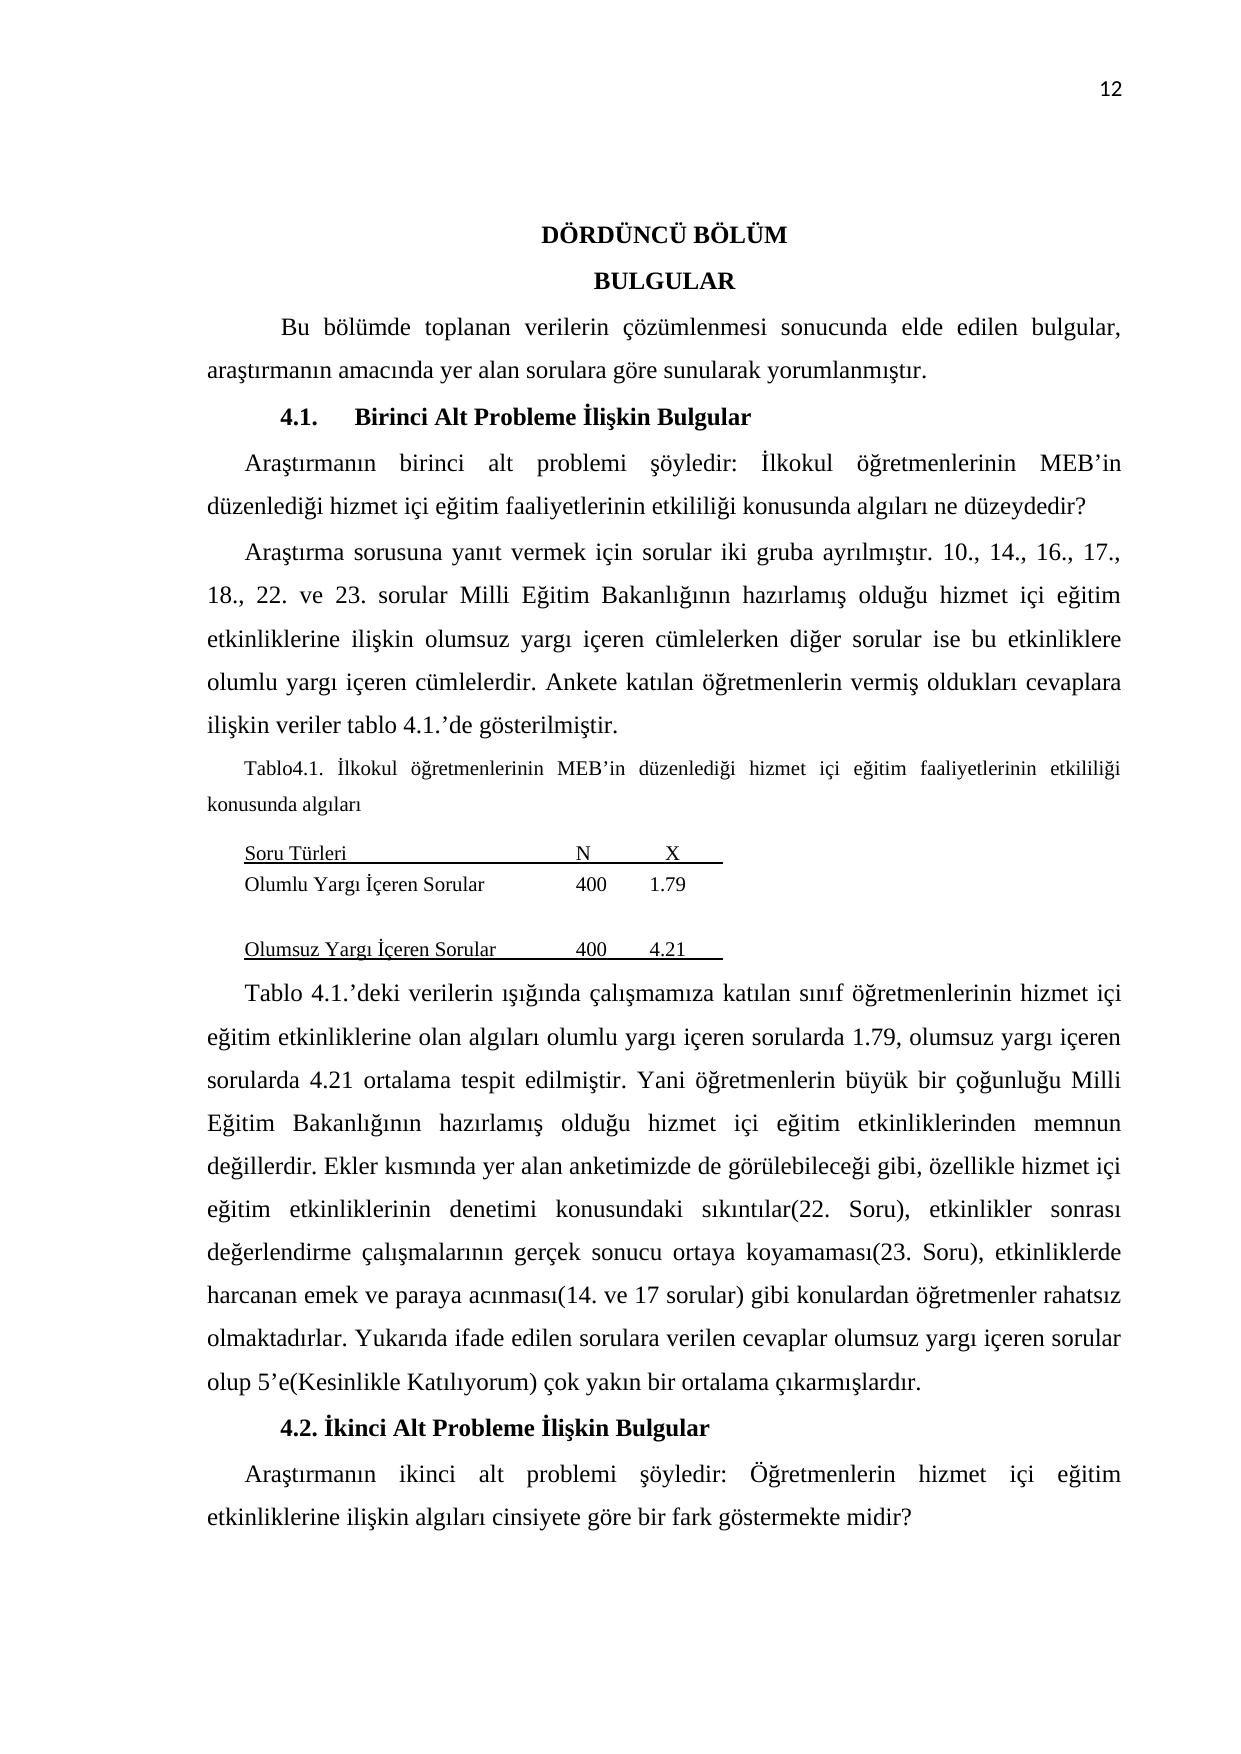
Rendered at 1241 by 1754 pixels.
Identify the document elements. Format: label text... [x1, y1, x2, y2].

text Tablo4.1. İlkokul öğretmenlerinin MEB’in düzenlediği hizmet içi eğitim faaliyetlerinin etkililiği konusunda algıları [207, 756, 1122, 816]
text DÖRDÜNCÜ BÖLÜM [207, 220, 1122, 249]
text Araştırmanın birinci alt problemi şöyledir: İlkokul öğretmenlerinin MEB’in düzenlediği hizmet içi eğitim faaliyetlerinin etkililiği konusunda algıları ne düzeydedir? [207, 448, 1122, 520]
text BULGULAR [207, 266, 1122, 295]
text Soru Türleri N X [207, 841, 1122, 865]
text Araştırmanın ikinci alt problemi şöyledir: Öğretmenlerin hizmet içi eğitim etkinliklerine ilişkin algıları cinsiyete göre bir fark göstermekte midir? [207, 1459, 1122, 1531]
text Bu bölümde toplanan verilerin çözümlenmesi sonucunda elde edilen bulgular, araştırmanın amacında yer alan sorulara göre sunularak yorumlanmıştır. [207, 312, 1122, 384]
text Tablo 4.1.’deki verilerin ışığında çalışmamıza katılan sınıf öğretmenlerinin hizmet içi eğitim etkinliklerine olan algıları olumlu yargı içeren sorularda 1.79, olumsuz yargı içeren sorularda 4.21 ortalama tespit edilmiştir. Yani öğretmenlerin büyük bir çoğunluğu Milli Eğitim Bakanlığının hazırlamış olduğu hizmet içi eğitim etkinliklerinden memnun değillerdir. Ekler kısmında yer alan anketimizde de görülebileceği gibi, özellikle hizmet içi eğitim etkinliklerinin denetimi konusundaki sıkıntılar(22. Soru), etkinlikler sonrası değerlendirme çalışmalarının gerçek sonucu ortaya koyamaması(23. Soru), etkinliklerde harcanan emek ve paraya acınması(14. ve 17 sorular) gibi konulardan öğretmenler rahatsız olmaktadırlar. Yukarıda ifade edilen sorulara verilen cevaplar olumsuz yargı içeren sorular olup 5’e(Kesinlikle Katılıyorum) çok yakın bir ortalama çıkarmışlardır. [207, 978, 1122, 1395]
text Araştırma sorusuna yanıt vermek için sorular iki gruba ayrılmıştır. 10., 14., 16., 17., 18., 22. ve 23. sorular Milli Eğitim Bakanlığının hazırlamış olduğu hizmet içi eğitim etkinliklerine ilişkin olumsuz yargı içeren cümlelerken diğer sorular ise bu etkinliklere olumlu yargı içeren cümlelerdir. Ankete katılan öğretmenlerin vermiş oldukları cevaplara ilişkin veriler tablo 4.1.’de gösterilmiştir. [207, 537, 1122, 739]
list Birinci Alt Probleme İlişkin Bulgular [280, 402, 1122, 431]
text Olumlu Yargı İçeren Sorular 400 1.79 [207, 872, 1122, 896]
text 4.2. İkinci Alt Probleme İlişkin Bulgular [280, 1413, 1122, 1442]
text Olumsuz Yargı İçeren Sorular 400 4.21 [207, 937, 1122, 961]
